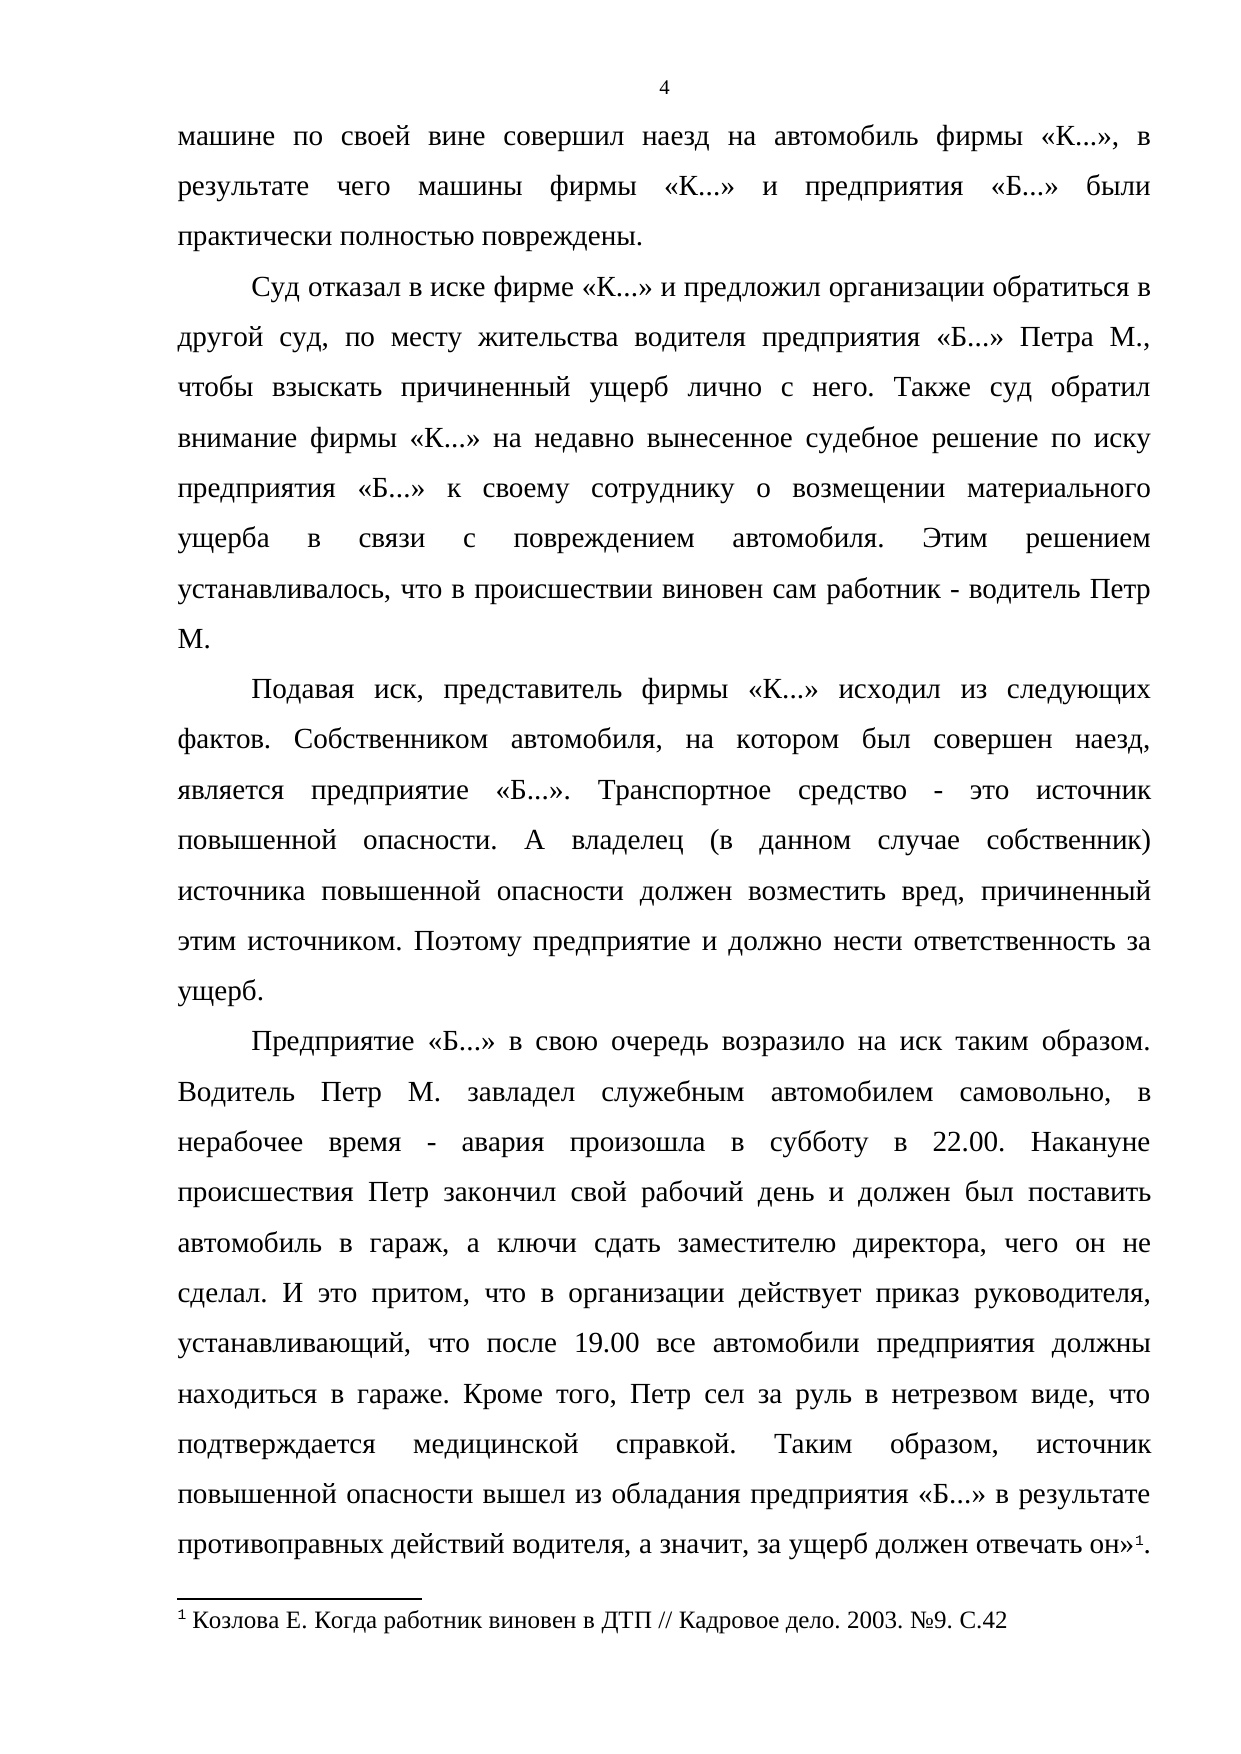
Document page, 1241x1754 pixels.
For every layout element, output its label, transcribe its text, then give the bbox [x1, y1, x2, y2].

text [177, 118, 1152, 252]
text Суд отказал в иске фирме «К...» и предложил организации обратиться в другой суд, по месту жительства водителя предприятия «Б...» Петра М., чтобы взыскать причиненный ущерб лично с него. Также суд обратил внимание фирмы «К...» на недавно вынесенное судебное решение по иску предприятия «Б...» к своему сотруднику о возмещении материального ущерба в связи с повреждением автомобиля. Этим решением устанавливалось, что в происшествии виновен сам работник - водитель Петр М. [177, 269, 1152, 655]
text Подавая иск, представитель фирмы «К...» исходил из следующих фактов. Собственником автомобиля, на котором был совершен наезд, является предприятие «Б...». Транспортное средство - это источник повышенной опасности. А владелец (в данном случае собственник) источника повышенной опасности должен возместить вред, причиненный этим источником. Поэтому предприятие и должно нести ответственность за ущерб. [177, 672, 1152, 1007]
text Предприятие «Б...» в свою очередь возразило на иск таким образом. Водитель Петр М. завладел служебным автомобилем самовольно, в нерабочее время - авария произошла в субботу в 22.00. Накануне происшествия Петр закончил свой рабочий день и должен был поставить автомобиль в гараж, а ключи сдать заместителю директора, чего он не сделал. И это притом, что в организации действует приказ руководителя, устанавливающий, что после 19.00 все автомобили предприятия должны находиться в гараже. Кроме того, Петр сел за руль в нетрезвом виде, что подтверждается медицинской справкой. Таким образом, источник повышенной опасности вышел из обладания предприятия «Б...» в результате противоправных действий водителя, а значит, за ущерб должен отвечать он». [177, 1024, 1152, 1561]
